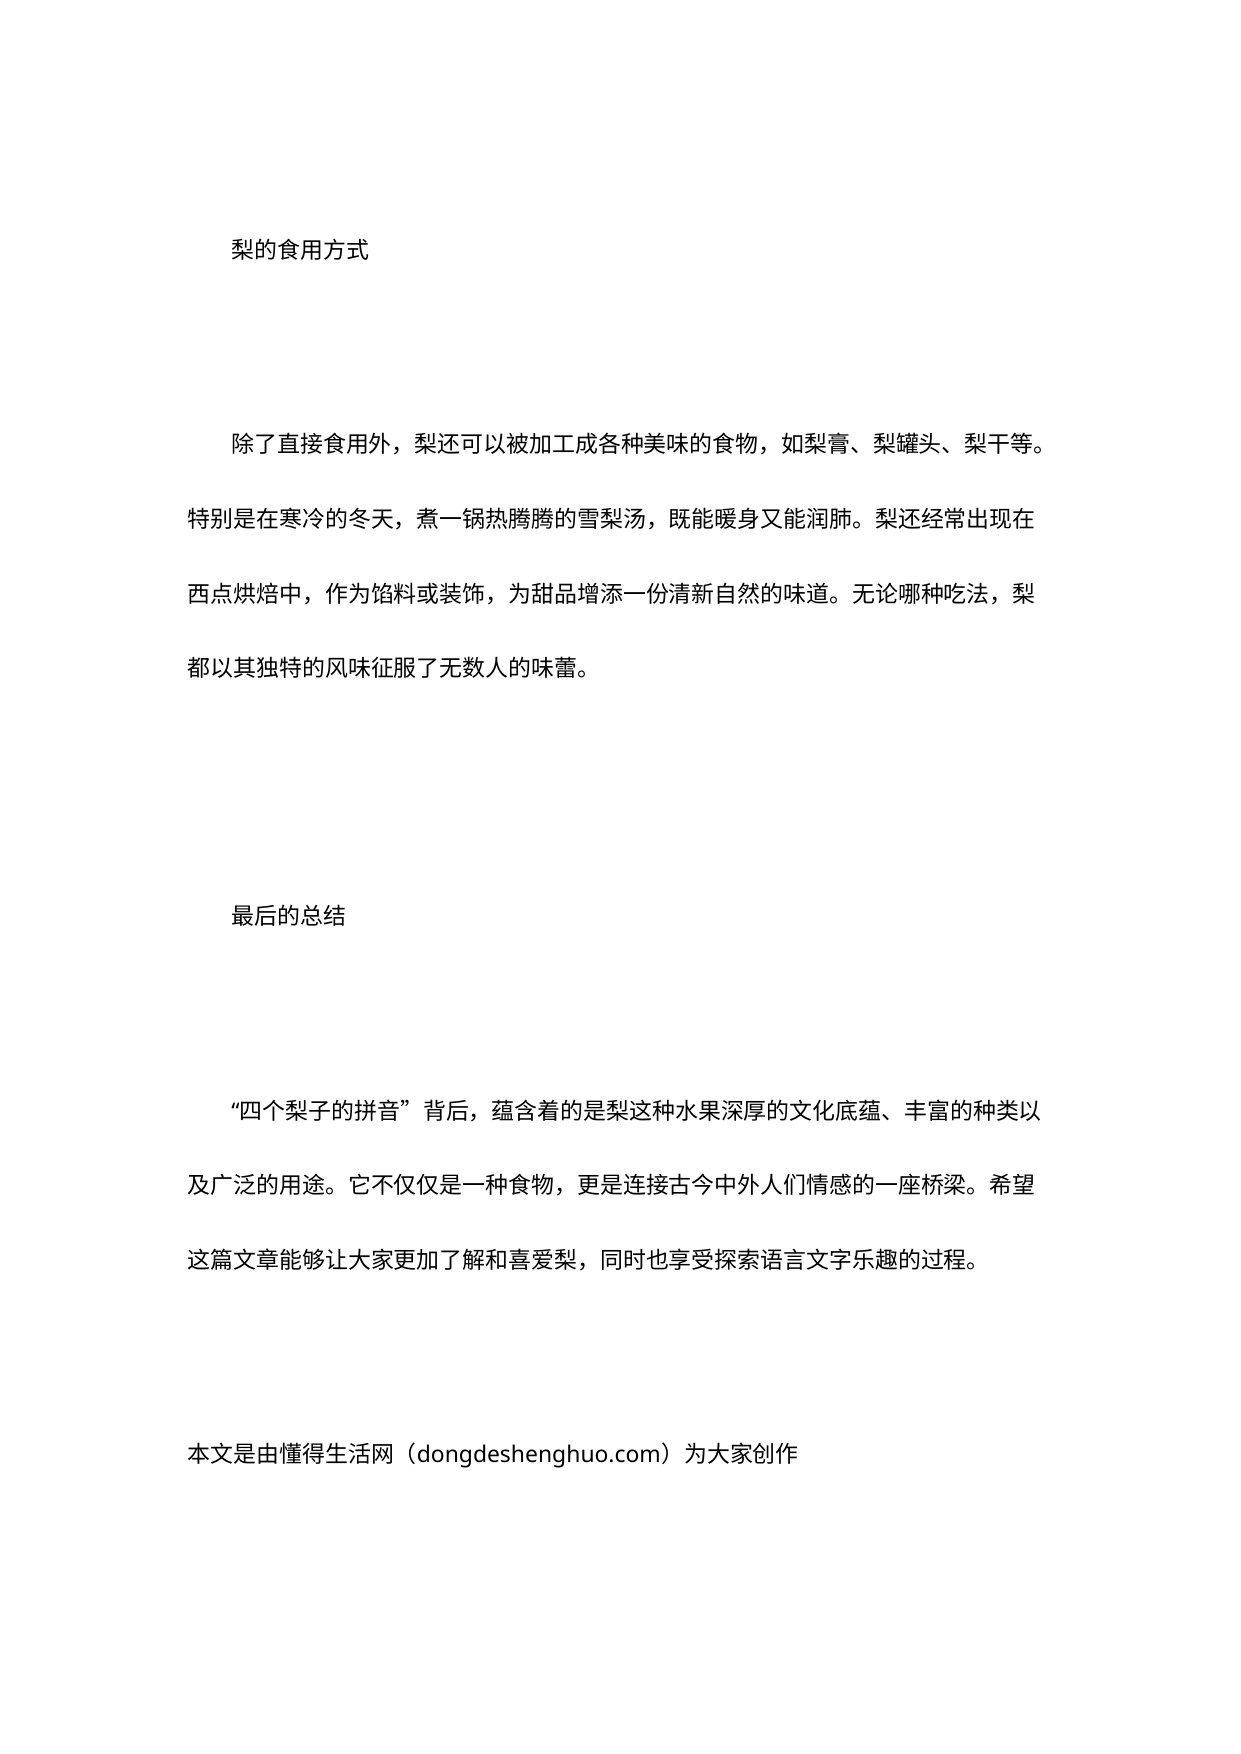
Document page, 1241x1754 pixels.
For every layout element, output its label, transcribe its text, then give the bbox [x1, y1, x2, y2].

text 最后的总结 [187, 882, 1053, 947]
text 本文是由懂得生活网（dongdeshenghuo.com）为大家创作 [187, 1420, 1053, 1485]
text 除了直接食用外，梨还可以被加工成各种美味的食物，如梨膏、梨罐头、梨干等。特别是在寒冷的冬天，煮一锅热腾腾的雪梨汤，既能暖身又能润肺。梨还经常出现在西点烘焙中，作为馅料或装饰，为甜品增添一份清新自然的味道。无论哪种吃法，梨都以其独特的风味征服了无数人的味蕾。 [187, 410, 1053, 699]
text 梨的食用方式 [187, 216, 1053, 281]
text “四个梨子的拼音”背后，蕴含着的是梨这种水果深厚的文化底蕴、丰富的种类以及广泛的用途。它不仅仅是一种食物，更是连接古今中外人们情感的一座桥梁。希望这篇文章能够让大家更加了解和喜爱梨，同时也享受探索语言文字乐趣的过程。 [187, 1077, 1053, 1291]
